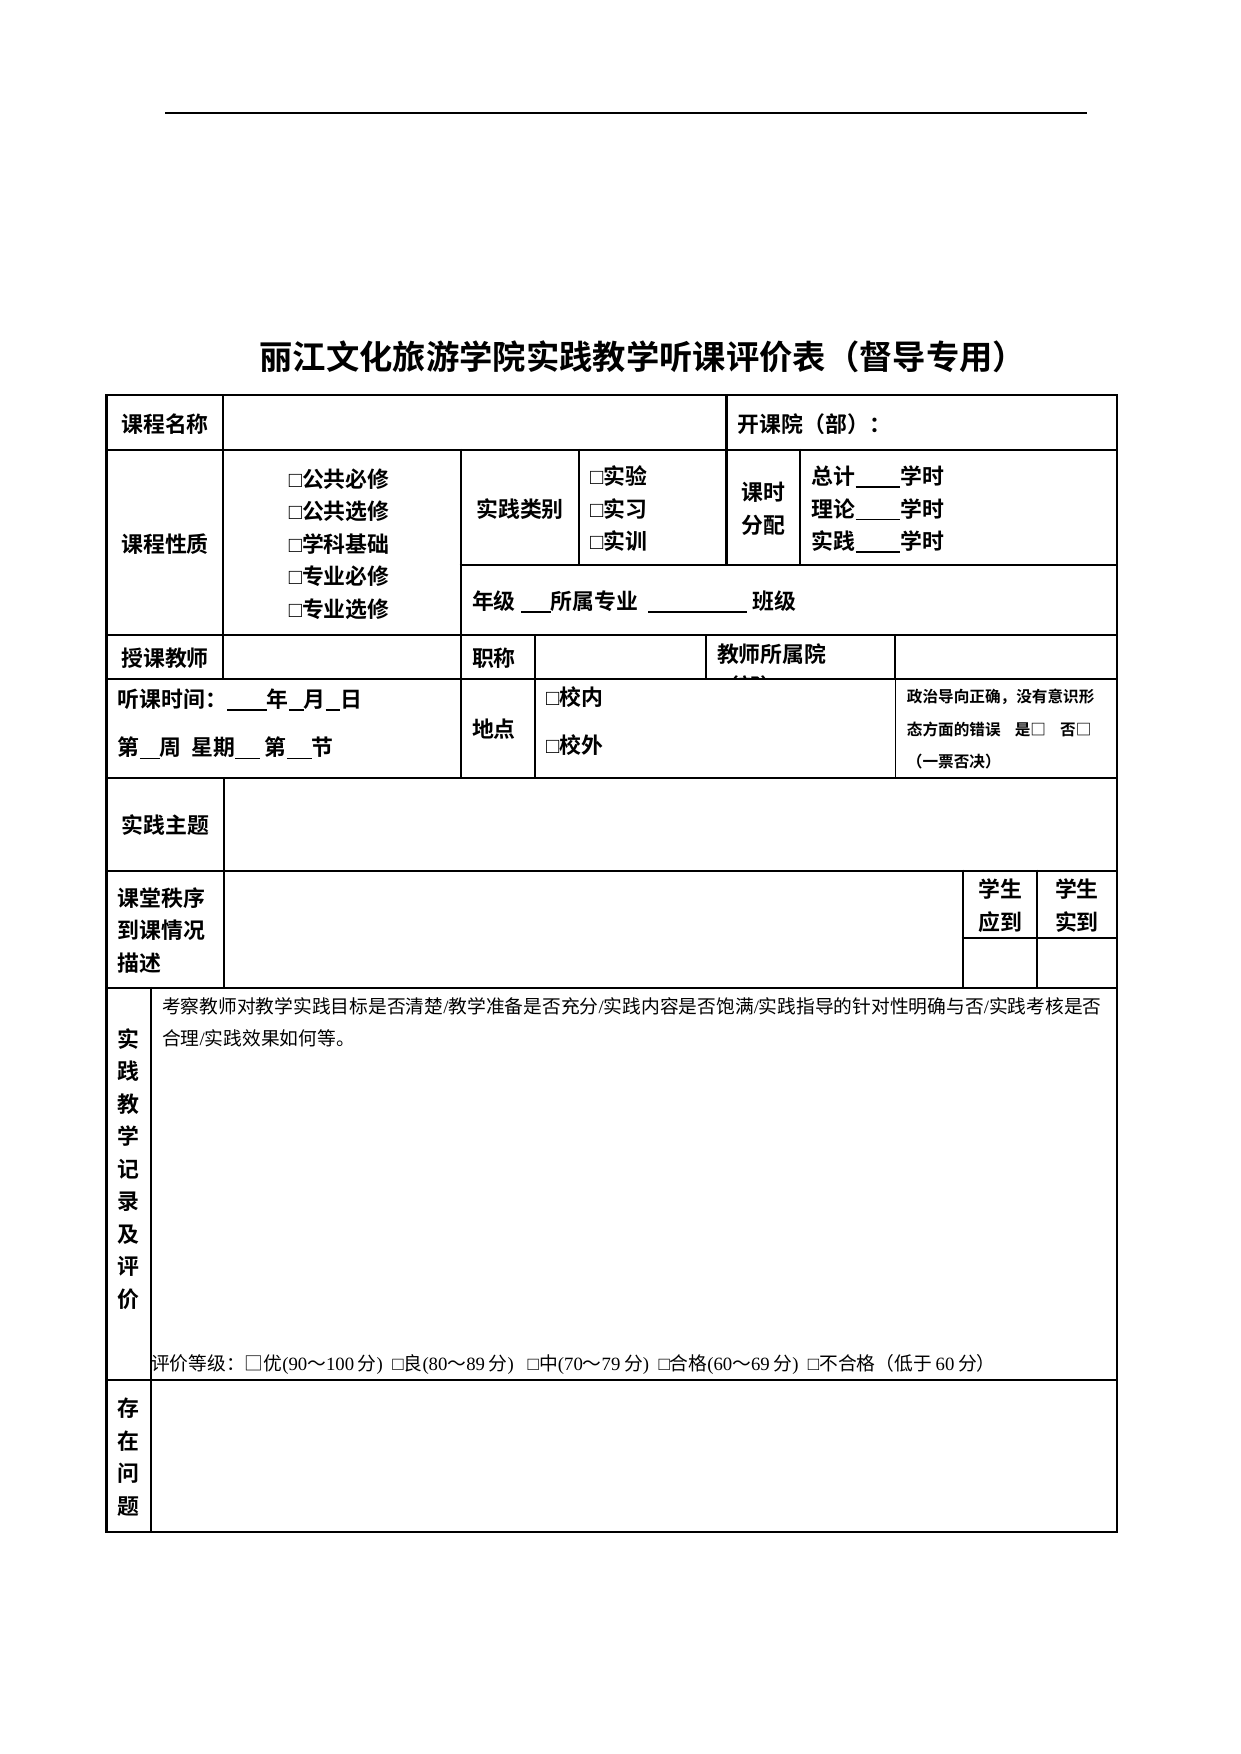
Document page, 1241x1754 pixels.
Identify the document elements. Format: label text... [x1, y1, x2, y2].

table_cell [225, 872, 962, 987]
table_header 课程名称 [108, 396, 222, 449]
table_cell [896, 636, 1116, 677]
table_cell 课程性质 [108, 451, 222, 634]
table_cell 学生应到 [964, 872, 1036, 937]
table_cell 考察教师对教学实践目标是否清楚/教学准备是否充分/实践内容是否饱满/实践指导的针对性明确与否/实践考核是否合理/实践效果如何等。 评价等级：□优(90～100分) □良(80～89分) □中(70～79分) □合格(60～69分) □不合格（低于60分） [152, 989, 1116, 1379]
table_header [224, 396, 725, 449]
table_cell 课时分配 [728, 451, 799, 564]
table_cell □公共必修 □公共选修 □学科基础 □专业必修 □专业选修 [224, 451, 460, 634]
table_cell 政治导向正确，没有意识形态方面的错误 是□ 否□ （一票否决） [896, 680, 1116, 777]
table_cell □校内 □校外 [536, 680, 895, 777]
table_cell 学生实到 [1038, 872, 1116, 937]
table_cell 职称 [462, 636, 534, 677]
table_cell 课堂秩序到课情况描述 [108, 872, 223, 987]
table_cell 总计 学时 理论 学时 实践 学时 [801, 451, 1116, 564]
table_cell [1038, 939, 1116, 987]
table_cell 听课时间： 年 月 日 第 周 星期 第 节 [108, 680, 460, 777]
table_cell 授课教师 [108, 636, 222, 677]
table_cell [536, 636, 705, 677]
table_cell 实践类别 [462, 451, 578, 564]
table_cell □实验 □实习 □实训 [580, 451, 725, 564]
table_cell 存在问题及建议 [108, 1381, 150, 1531]
table_cell 年级 所属专业 班级 [462, 566, 1116, 634]
table_cell 实践教学记录及评价 [108, 989, 150, 1379]
table_cell 实践主题 [108, 779, 223, 869]
table_cell 地点 [462, 680, 534, 777]
table_cell [964, 939, 1036, 987]
table_cell 教师所属院（部） [707, 636, 894, 677]
table_header 开课院（部）： [728, 396, 1116, 449]
table_cell [225, 779, 1116, 869]
table_cell [152, 1381, 1116, 1531]
text 丽江文化旅游学院实践教学听课评价表（督导专用） [165, 323, 1087, 388]
table_cell [224, 636, 460, 677]
